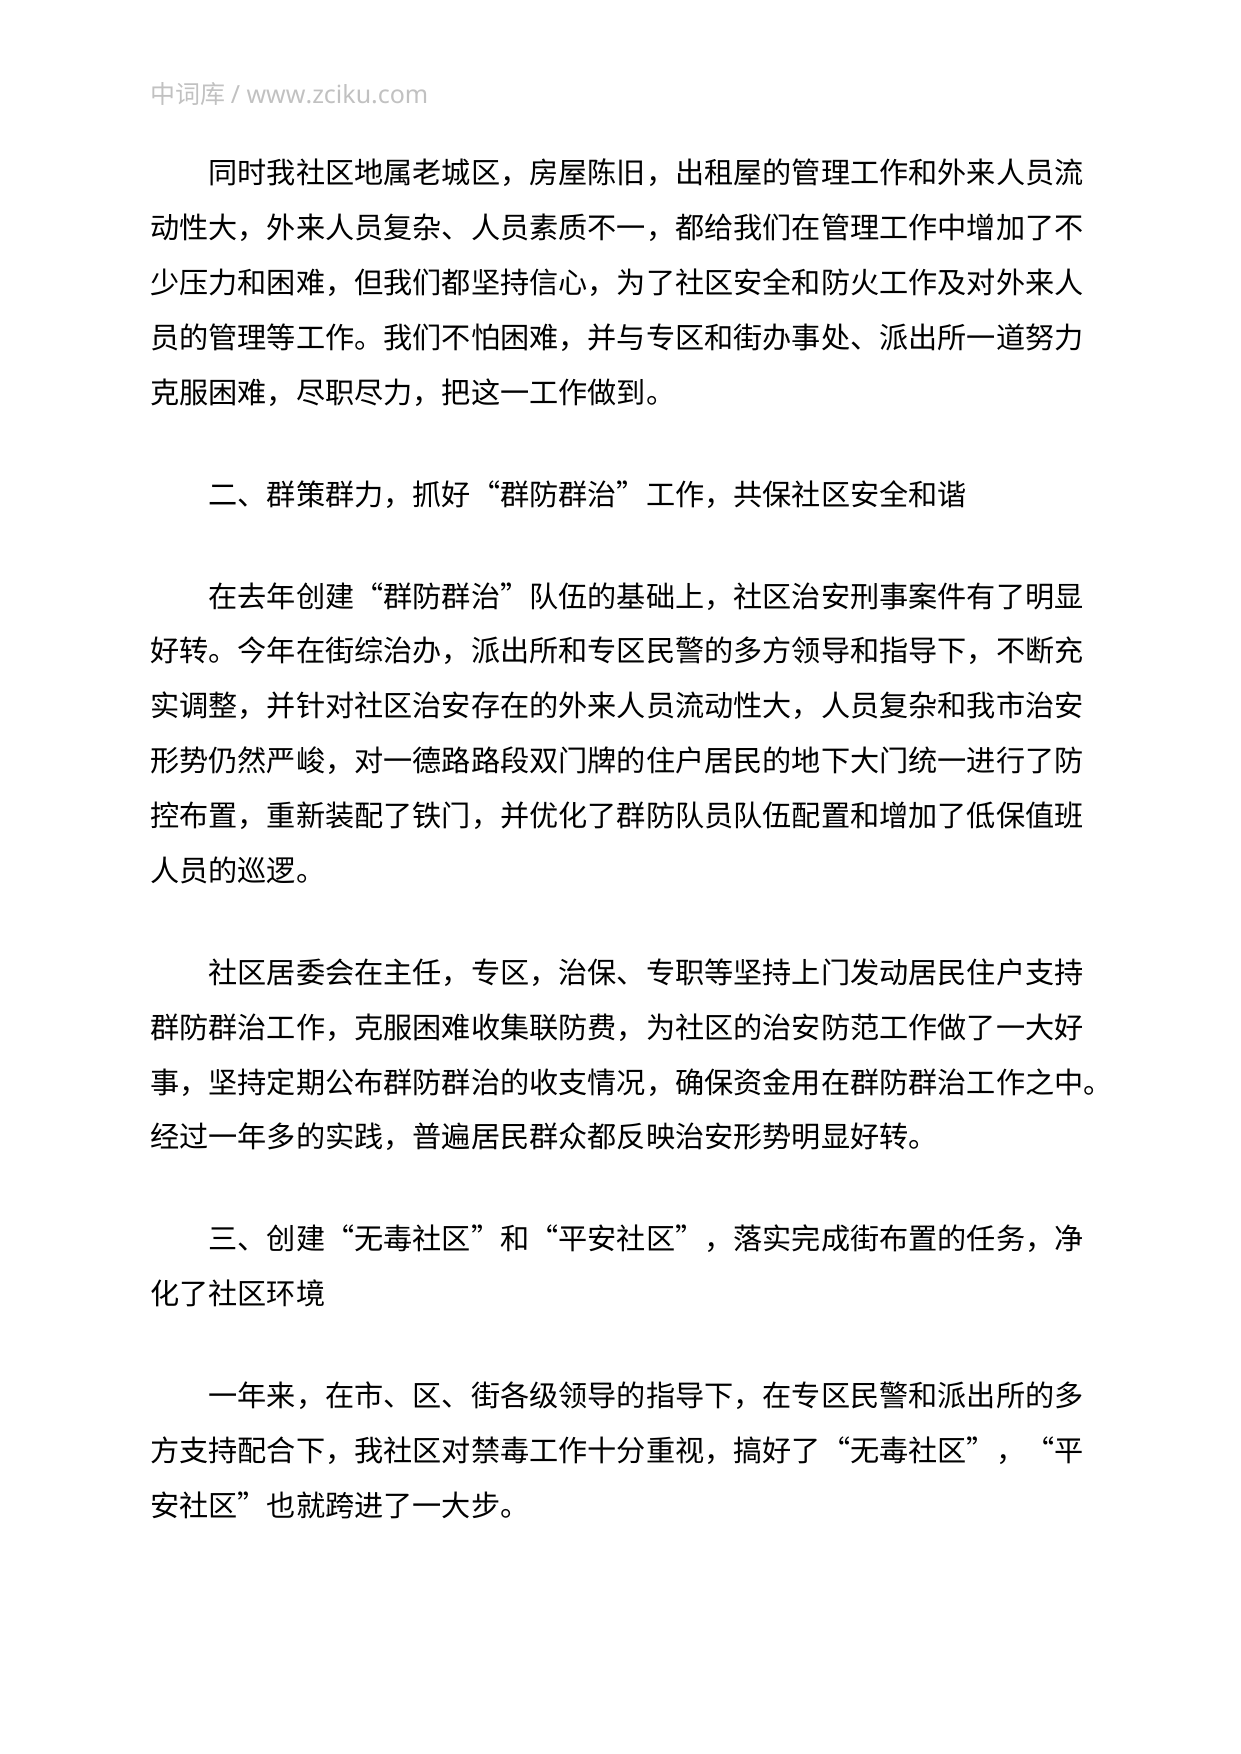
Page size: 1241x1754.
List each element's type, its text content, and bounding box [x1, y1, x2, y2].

text 三、创建“无毒社区”和“平安社区”，落实完成街布置的任务，净化了社区环境 [150, 1216, 1090, 1313]
text 同时我社区地属老城区，房屋陈旧，出租屋的管理工作和外来人员流动性大，外来人员复杂、人员素质不一，都给我们在管理工作中增加了不少压力和困难，但我们都坚持信心，为了社区安全和防火工作及对外来人员的管理等工作。我们不怕困难，并与专区和街办事处、派出所一道努力克服困难，尽职尽力，把这一工作做到。 [150, 150, 1090, 412]
text 一年来，在市、区、街各级领导的指导下，在专区民警和派出所的多方支持配合下，我社区对禁毒工作十分重视，搞好了“无毒社区”，“平安社区”也就跨进了一大步。 [150, 1372, 1090, 1524]
text 社区居委会在主任，专区，治保、专职等坚持上门发动居民住户支持群防群治工作，克服困难收集联防费，为社区的治安防范工作做了一大好事，坚持定期公布群防群治的收支情况，确保资金用在群防群治工作之中。经过一年多的实践，普遍居民群众都反映治安形势明显好转。 [150, 949, 1090, 1156]
text 二、群策群力，抓好“群防群治”工作，共保社区安全和谐 [150, 471, 1090, 514]
text 在去年创建“群防群治”队伍的基础上，社区治安刑事案件有了明显好转。今年在街综治办，派出所和专区民警的多方领导和指导下，不断充实调整，并针对社区治安存在的外来人员流动性大，人员复杂和我市治安形势仍然严峻，对一德路路段双门牌的住户居民的地下大门统一进行了防控布置，重新装配了铁门，并优化了群防队员队伍配置和增加了低保值班人员的巡逻。 [150, 573, 1090, 890]
